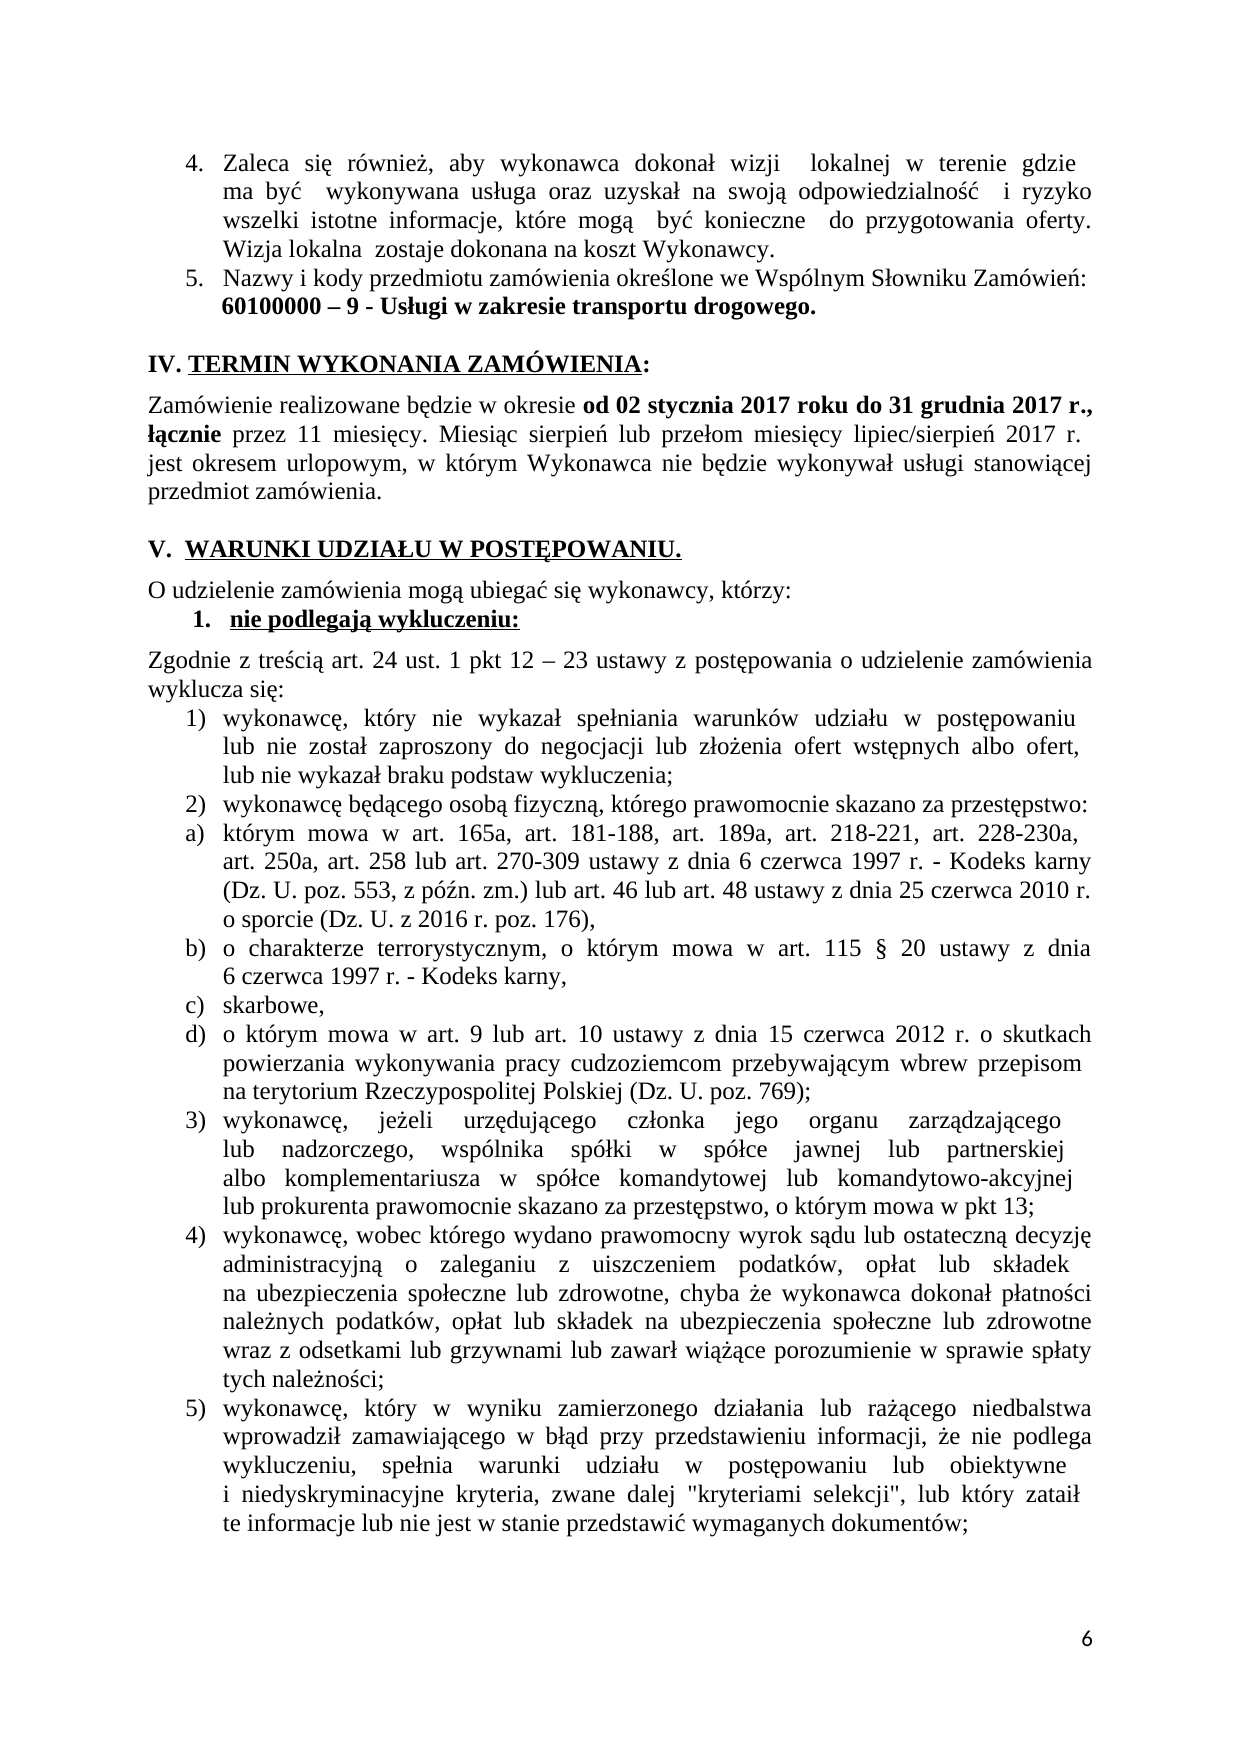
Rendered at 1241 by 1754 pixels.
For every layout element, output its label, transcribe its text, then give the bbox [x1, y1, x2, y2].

list wykonawcę, który w wyniku zamierzonego działania lub rażącego niedbalstwa wprowadził zamawiającego w błąd przy przedstawieniu informacji, że nie podlega wykluczeniu, spełnia warunki udziału w postępowaniu lub obiektywne i niedyskryminacyjne kryteria, zwane dalej "kryteriami selekcji", lub który zataił te informacje lub nie jest w stanie przedstawić wymaganych dokumentów; [185, 1393, 1093, 1536]
list wykonawcę, wobec którego wydano prawomocny wyrok sądu lub ostateczną decyzję administracyjną o zaleganiu z uiszczeniem podatków, opłat lub składek na ubezpieczenia społeczne lub zdrowotne, chyba że wykonawca dokonał płatności należnych podatków, opłat lub składek na ubezpieczenia społeczne lub zdrowotne wraz z odsetkami lub grzywnami lub zawarł wiążące porozumienie w sprawie spłaty tych należności; [185, 1220, 1093, 1393]
list Zaleca się również, aby wykonawca dokonał wizji lokalnej w terenie gdzie ma być wykonywana usługa oraz uzyskał na swoją odpowiedzialność i ryzyko wszelki istotne informacje, które mogą być konieczne do przygotowania oferty. Wizja lokalna zostaje dokonana na koszt Wykonawcy. [185, 148, 1093, 263]
text IV. TERMIN WYKONANIA ZAMÓWIENIA: [148, 349, 1093, 378]
text 60100000 – 9 - Usługi w zakresie transportu drogowego. [148, 291, 1093, 320]
text V. WARUNKI UDZIAŁU W POSTĘPOWANIU. [148, 534, 1093, 563]
list nie podlegają wykluczeniu: [192, 604, 1093, 633]
list którym mowa w art. 165a, art. 181-188, art. 189a, art. 218-221, art. 228-230a, art. 250a, art. 258 lub art. 270-309 ustawy z dnia 6 czerwca 1997 r. - Kodeks karny (Dz. U. poz. 553, z późn. zm.) lub art. 46 lub art. 48 ustawy z dnia 25 czerwca 2010 r. o sporcie (Dz. U. z 2016 r. poz. 176), [185, 818, 1093, 933]
list o którym mowa w art. 9 lub art. 10 ustawy z dnia 15 czerwca 2012 r. o skutkach powierzania wykonywania pracy cudzoziemcom przebywającym wbrew przepisom na terytorium Rzeczypospolitej Polskiej (Dz. U. poz. 769); [185, 1019, 1093, 1105]
list Nazwy i kody przedmiotu zamówienia określone we Wspólnym Słowniku Zamówień: [185, 263, 1093, 291]
text O udzielenie zamówienia mogą ubiegać się wykonawcy, którzy: [148, 575, 1093, 604]
list skarbowe, [185, 990, 1093, 1019]
list wykonawcę, jeżeli urzędującego członka jego organu zarządzającego lub nadzorczego, wspólnika spółki w spółce jawnej lub partnerskiej albo komplementariusza w spółce komandytowej lub komandytowo-akcyjnej lub prokurenta prawomocnie skazano za przestępstwo, o którym mowa w pkt 13; [185, 1105, 1093, 1220]
list wykonawcę, który nie wykazał spełniania warunków udziału w postępowaniu lub nie został zaproszony do negocjacji lub złożenia ofert wstępnych albo ofert, lub nie wykazał braku podstaw wykluczenia; [185, 703, 1093, 789]
text Zamówienie realizowane będzie w okresie od 02 stycznia 2017 roku do 31 grudnia 2017 r., łącznie przez 11 miesięcy. Miesiąc sierpień lub przełom miesięcy lipiec/sierpień 2017 r. jest okresem urlopowym, w którym Wykonawca nie będzie wykonywał usługi stanowiącej przedmiot zamówienia. [148, 390, 1093, 505]
text Zgodnie z treścią art. 24 ust. 1 pkt 12 – 23 ustawy z postępowania o udzielenie zamówienia wyklucza się: [148, 645, 1093, 703]
list o charakterze terrorystycznym, o którym mowa w art. 115 § 20 ustawy z dnia 6 czerwca 1997 r. - Kodeks karny, [185, 933, 1093, 990]
list wykonawcę będącego osobą fizyczną, którego prawomocnie skazano za przestępstwo: [185, 789, 1093, 818]
